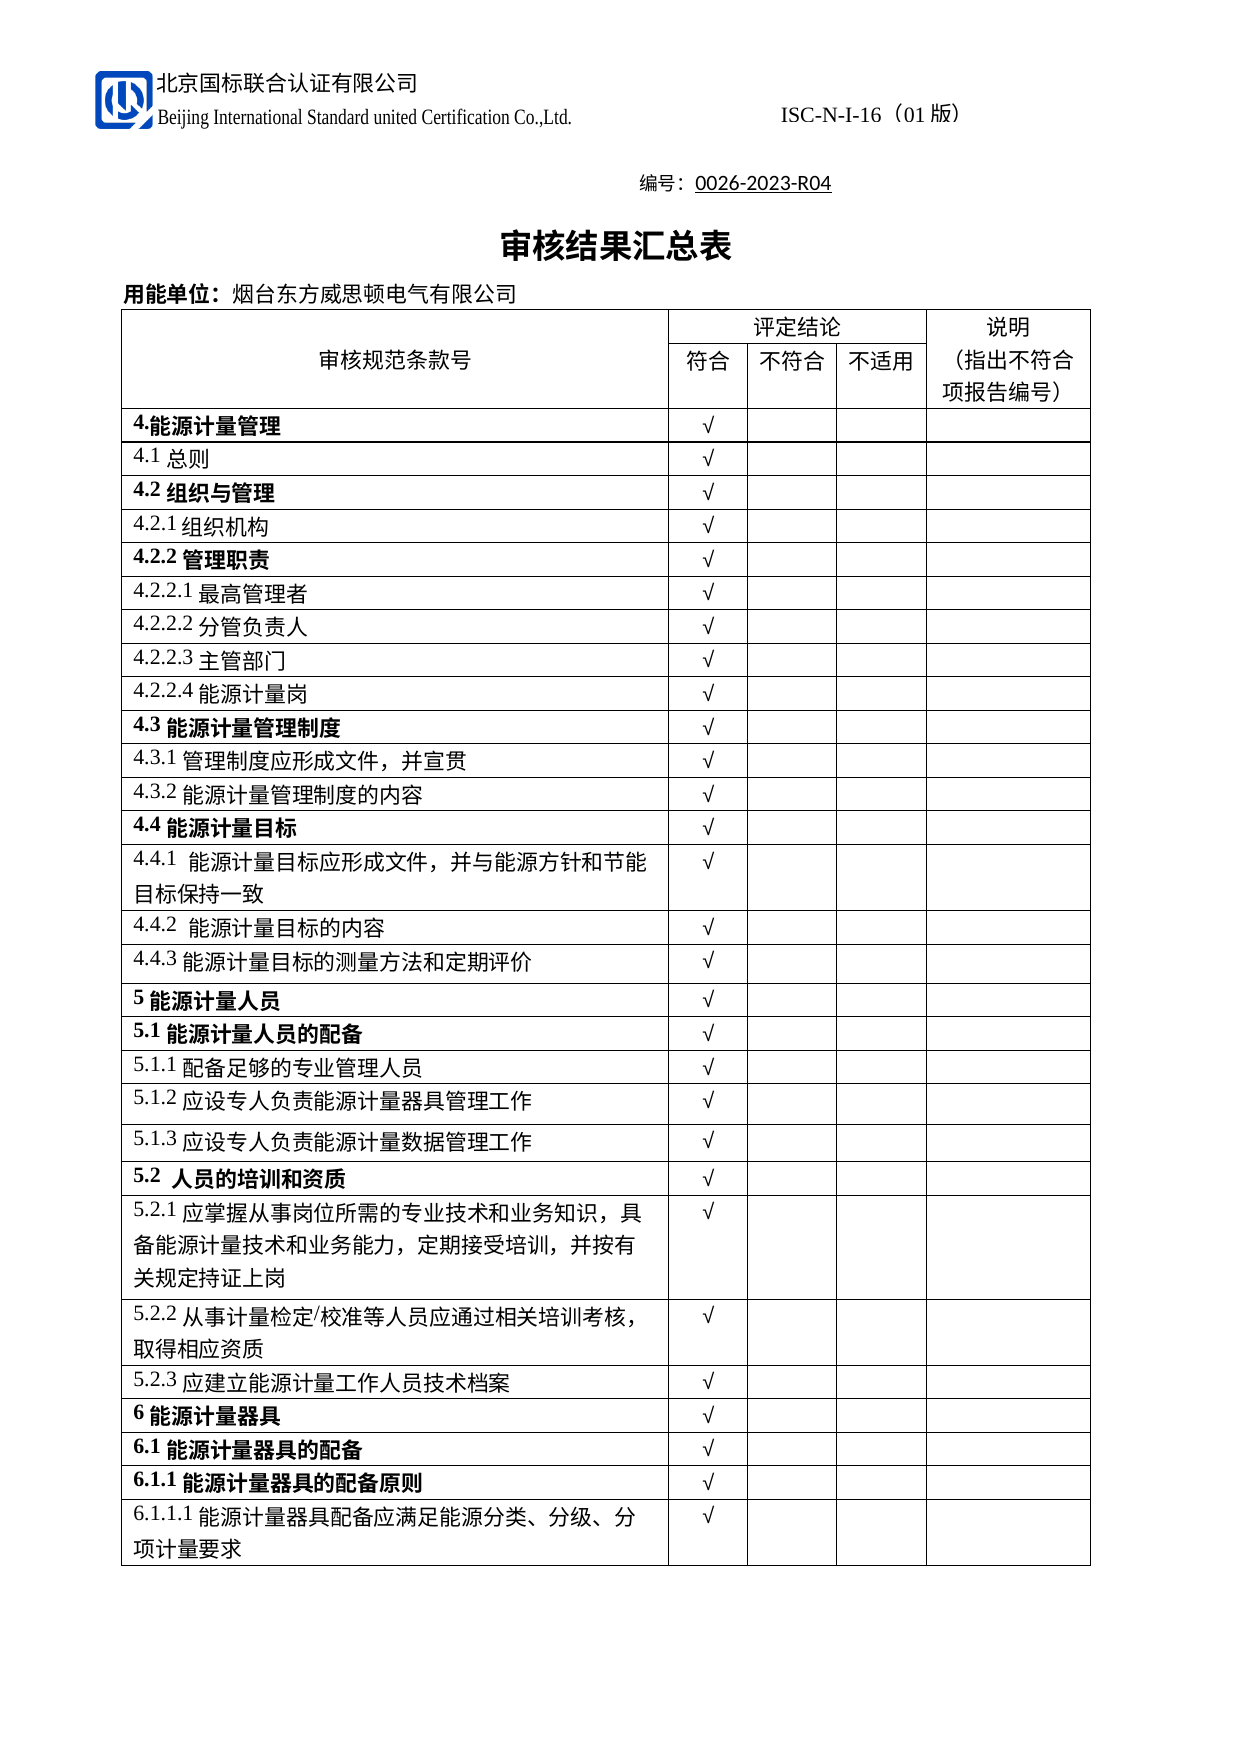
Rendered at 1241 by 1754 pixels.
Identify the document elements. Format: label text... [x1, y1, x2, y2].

table_cell √ [669, 811, 747, 844]
table_cell 6 能源计量器具 [122, 1399, 668, 1432]
table_cell [927, 1300, 1090, 1364]
table_cell [748, 510, 836, 542]
table_cell [927, 845, 1090, 910]
table_cell [748, 1196, 836, 1298]
table_cell √ [669, 1433, 747, 1465]
table_cell 5.1.3 应设专人负责能源计量数据管理工作 [122, 1125, 668, 1161]
table_cell [927, 577, 1090, 609]
table_cell [748, 1466, 836, 1499]
table_cell [837, 543, 926, 576]
table_cell √ [669, 677, 747, 710]
table_cell [927, 677, 1090, 710]
table_cell [927, 1196, 1090, 1298]
table_cell [837, 1084, 926, 1124]
table_cell 4.能源计量管理 [122, 409, 668, 441]
table_cell [748, 1051, 836, 1083]
table_cell 6.1.1 能源计量器具的配备原则 [122, 1466, 668, 1499]
text 审核结果汇总表 [123, 212, 1108, 277]
table_cell [837, 1300, 926, 1364]
table_cell [927, 911, 1090, 943]
table_cell 4.2.2 管理职责 [122, 543, 668, 576]
table_cell [748, 711, 836, 743]
table_cell [927, 644, 1090, 676]
table_cell 5.2.2 从事计量检定/校准等人员应通过相关培训考核，取得相应资质 [122, 1300, 668, 1364]
table_cell [837, 778, 926, 810]
table_cell [837, 1466, 926, 1499]
table_cell [927, 945, 1090, 983]
table_cell 4.2.2.1 最高管理者 [122, 577, 668, 609]
table_cell √ [669, 1051, 747, 1083]
table_cell [927, 476, 1090, 508]
table_cell [927, 711, 1090, 743]
table_cell [837, 1399, 926, 1432]
table_cell [837, 1433, 926, 1465]
table_cell [837, 1125, 926, 1161]
table_cell √ [669, 744, 747, 777]
table_cell [748, 1500, 836, 1565]
table_cell [837, 1196, 926, 1298]
table_cell 4.3 能源计量管理制度 [122, 711, 668, 743]
table_cell [748, 845, 836, 910]
table_cell √ [669, 577, 747, 609]
table_cell 6.1.1.1 能源计量器具配备应满足能源分类、分级、分项计量要求 [122, 1500, 668, 1565]
table_header 说明 （指出不符合项报告编号） [927, 310, 1090, 408]
table_cell √ [669, 1125, 747, 1161]
table_cell [837, 1366, 926, 1398]
table_cell [748, 1366, 836, 1398]
table_cell [927, 1433, 1090, 1465]
table_cell 5.1.2 应设专人负责能源计量器具管理工作 [122, 1084, 668, 1124]
table_cell 4.4 能源计量目标 [122, 811, 668, 844]
table_cell [748, 677, 836, 710]
table_cell 不符合 [748, 344, 836, 408]
table_cell [927, 1051, 1090, 1083]
table_cell √ [669, 1366, 747, 1398]
table_cell [927, 1125, 1090, 1161]
table_cell 4.2.1组织机构 [122, 510, 668, 542]
table_cell [837, 409, 926, 441]
table_cell [748, 1084, 836, 1124]
table_cell 符合 [669, 344, 747, 408]
table_cell 4.3.1 管理制度应形成文件，并宣贯 [122, 744, 668, 777]
table_cell [748, 1125, 836, 1161]
table_cell [837, 811, 926, 844]
table_cell [748, 1162, 836, 1194]
table_cell 不适用 [837, 344, 926, 408]
table_cell 5 能源计量人员 [122, 984, 668, 1016]
table_cell [748, 443, 836, 475]
table_cell √ [669, 443, 747, 475]
table_cell [837, 443, 926, 475]
table_cell [748, 778, 836, 810]
table_cell 5.2 人员的培训和资质 [122, 1162, 668, 1194]
table_cell [927, 1084, 1090, 1124]
table_cell 4.2 组织与管理 [122, 476, 668, 508]
table_cell √ [669, 1466, 747, 1499]
table_cell [748, 811, 836, 844]
table_cell 5.1.1 配备足够的专业管理人员 [122, 1051, 668, 1083]
table_cell [927, 1162, 1090, 1194]
table_cell [837, 911, 926, 943]
table_cell [927, 543, 1090, 576]
table_cell √ [669, 1017, 747, 1050]
table_cell [927, 1366, 1090, 1398]
table_cell 4.4.3 能源计量目标的测量方法和定期评价 [122, 945, 668, 983]
table_cell √ [669, 1084, 747, 1124]
table_cell [748, 1399, 836, 1432]
table_cell [837, 845, 926, 910]
table_cell 4.1 总则 [122, 443, 668, 475]
table_cell [748, 984, 836, 1016]
table_cell √ [669, 644, 747, 676]
table_cell [837, 610, 926, 643]
table_cell [748, 543, 836, 576]
table_cell [837, 1051, 926, 1083]
table_cell [837, 1162, 926, 1194]
table_cell [748, 1300, 836, 1364]
table_cell √ [669, 1300, 747, 1364]
table_cell √ [669, 945, 747, 983]
table_cell [837, 644, 926, 676]
table_cell 5.2.1 应掌握从事岗位所需的专业技术和业务知识，具备能源计量技术和业务能力，定期接受培训，并按有关规定持证上岗 [122, 1196, 668, 1298]
table_cell √ [669, 1399, 747, 1432]
table_cell √ [669, 1196, 747, 1298]
table_cell 4.4.2 能源计量目标的内容 [122, 911, 668, 943]
table_cell 4.3.2 能源计量管理制度的内容 [122, 778, 668, 810]
table_cell √ [669, 845, 747, 910]
table_cell 6.1 能源计量器具的配备 [122, 1433, 668, 1465]
table_cell [748, 911, 836, 943]
table_cell [927, 811, 1090, 844]
table_cell √ [669, 543, 747, 576]
table_cell [837, 1017, 926, 1050]
table_cell 4.2.2.2 分管负责人 [122, 610, 668, 643]
table_cell [748, 644, 836, 676]
table_cell [748, 945, 836, 983]
table_cell [748, 744, 836, 777]
table_cell [927, 443, 1090, 475]
table_cell [927, 984, 1090, 1016]
table_cell [927, 1399, 1090, 1432]
table_cell √ [669, 409, 747, 441]
table_cell [927, 744, 1090, 777]
table_cell [927, 409, 1090, 441]
table_cell [837, 984, 926, 1016]
table_cell [837, 510, 926, 542]
table_cell √ [669, 610, 747, 643]
table_cell 4.2.2.3 主管部门 [122, 644, 668, 676]
table_cell √ [669, 984, 747, 1016]
table_cell [837, 1500, 926, 1565]
table_cell [837, 711, 926, 743]
table_cell 5.1 能源计量人员的配备 [122, 1017, 668, 1050]
table_cell [927, 510, 1090, 542]
table_cell 4.4.1 能源计量目标应形成文件，并与能源方针和节能目标保持一致 [122, 845, 668, 910]
table_cell [748, 610, 836, 643]
table_cell [927, 1500, 1090, 1565]
table_cell [837, 945, 926, 983]
table_cell [748, 409, 836, 441]
table_cell [927, 1017, 1090, 1050]
table_cell [748, 577, 836, 609]
table_cell √ [669, 510, 747, 542]
table_cell [837, 677, 926, 710]
text 用能单位：烟台东方威思顿电气有限公司 [123, 277, 1108, 309]
table_cell [748, 1433, 836, 1465]
table_cell √ [669, 911, 747, 943]
table_cell [748, 1017, 836, 1050]
table_cell √ [669, 711, 747, 743]
table_cell √ [669, 1162, 747, 1194]
table_header 审核规范条款号 [122, 310, 668, 408]
table_header 评定结论 [669, 310, 926, 343]
table_cell [748, 476, 836, 508]
table_cell √ [669, 778, 747, 810]
table_cell 4.2.2.4 能源计量岗 [122, 677, 668, 710]
table_cell √ [669, 1500, 747, 1565]
table_cell [837, 744, 926, 777]
table_cell 5.2.3 应建立能源计量工作人员技术档案 [122, 1366, 668, 1398]
table_cell [837, 476, 926, 508]
table_cell [927, 778, 1090, 810]
picture [95, 71, 153, 129]
table_cell [927, 1466, 1090, 1499]
table_cell [837, 577, 926, 609]
table_cell [927, 610, 1090, 643]
text 编号：0026-2023-R04 [123, 166, 1108, 198]
table_cell √ [669, 476, 747, 508]
